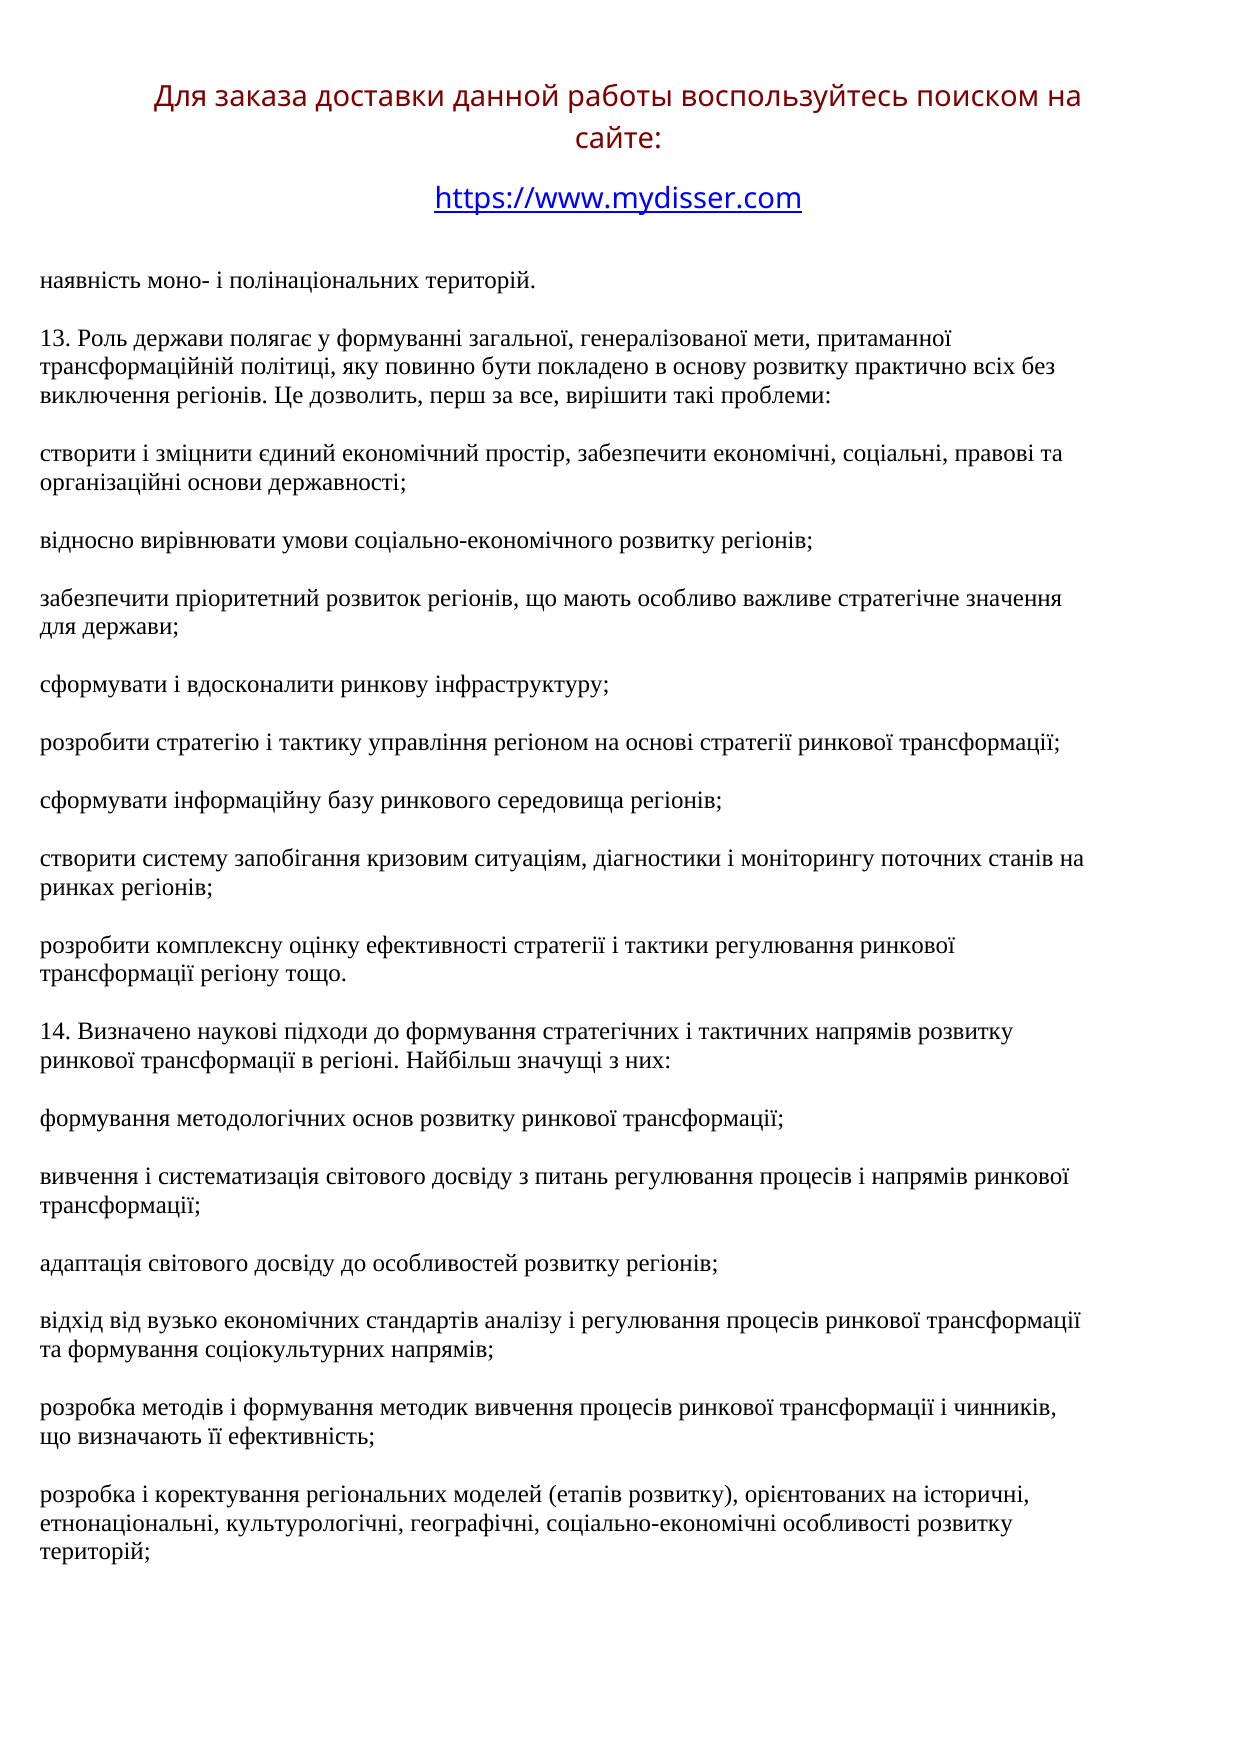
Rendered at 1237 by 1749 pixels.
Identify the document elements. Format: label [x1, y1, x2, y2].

table_cell [40, 236, 1086, 1594]
